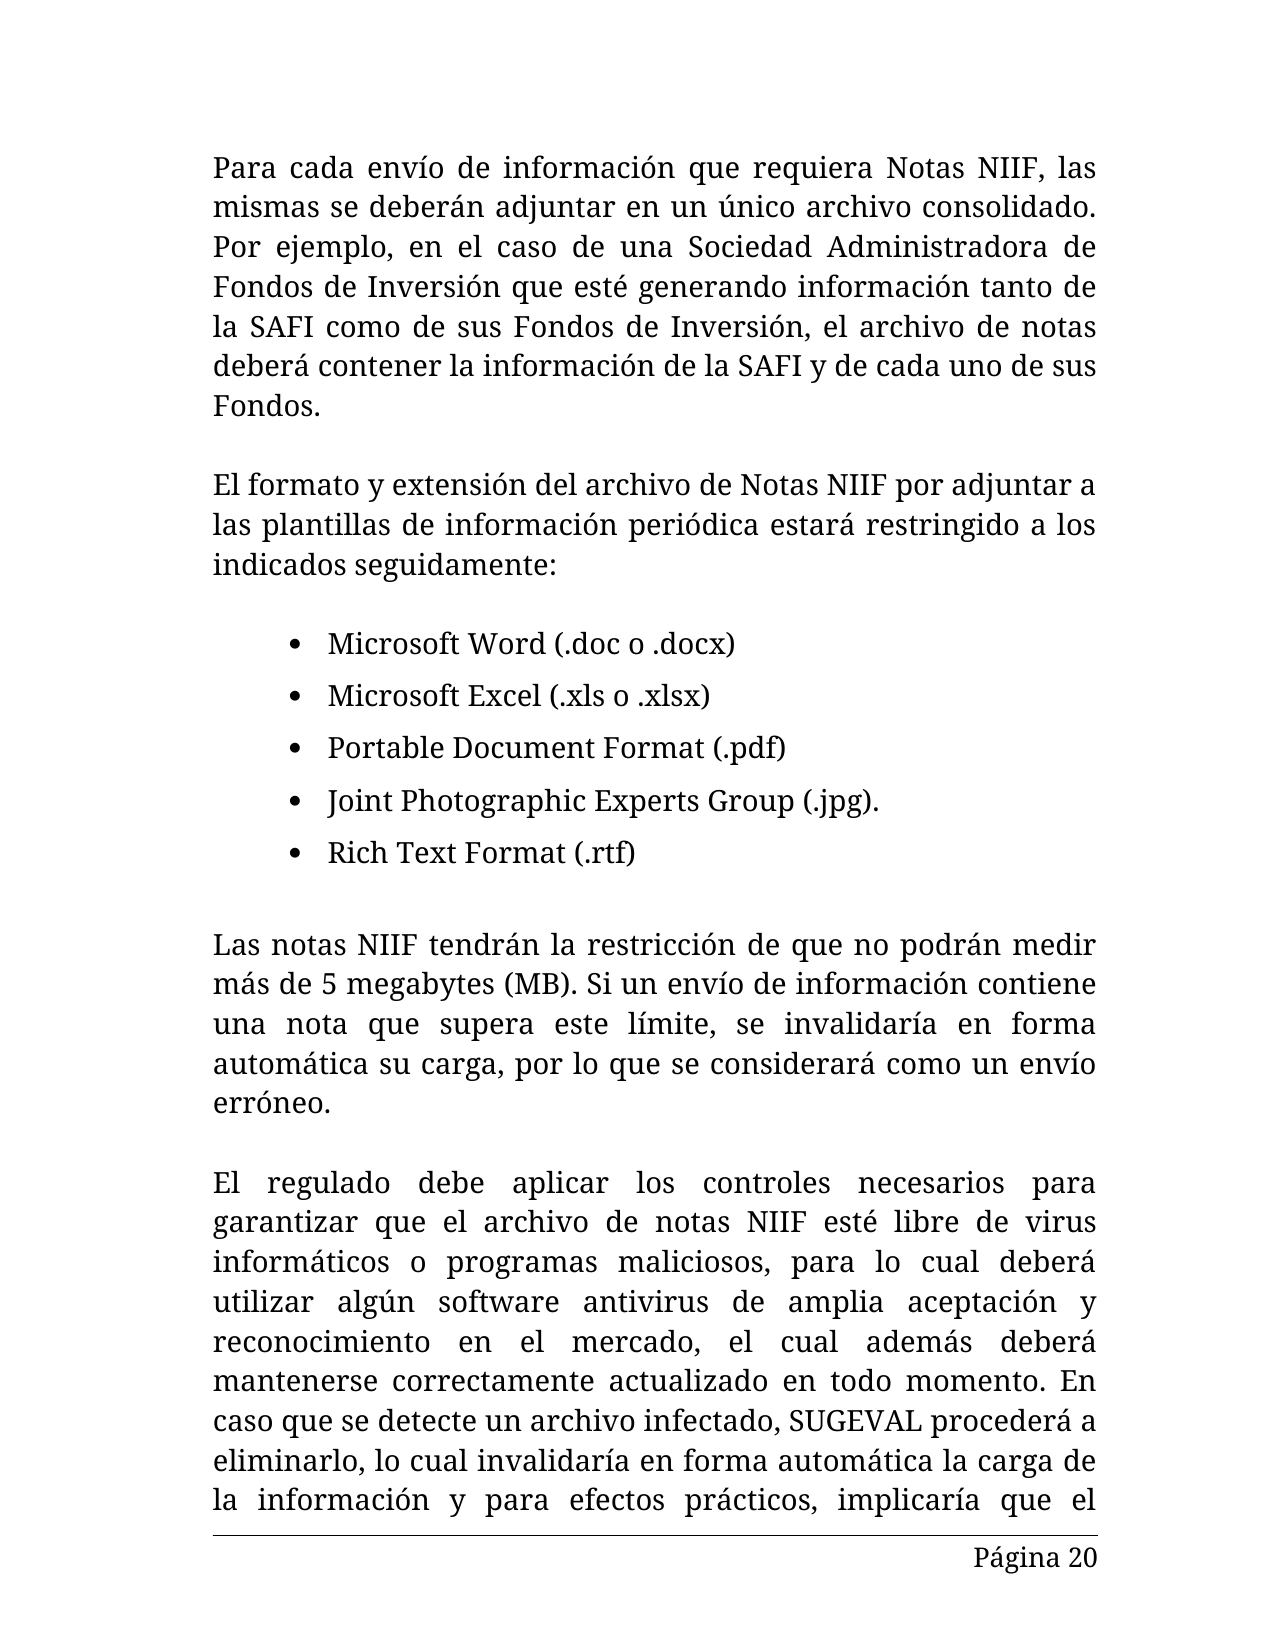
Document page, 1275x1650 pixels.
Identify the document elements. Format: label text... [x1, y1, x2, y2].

list Rich Text Format (.rtf) [290, 832, 1098, 872]
list Portable Document Format (.pdf) [290, 728, 1098, 767]
text Para cada envío de información que requiera Notas NIIF, las mismas se deberán adjuntar en un único archivo consolidado. Por ejemplo, en el caso de una Sociedad Administradora de Fondos de Inversión que esté generando información tanto de la SAFI como de sus Fondos de Inversión, el archivo de notas deberá contener la información de la SAFI y de cada uno de sus Fondos. [213, 147, 1098, 425]
list Microsoft Word (.doc o .docx) [290, 623, 1098, 663]
text El formato y extensión del archivo de Notas NIIF por adjuntar a las plantillas de información periódica estará restringido a los indicados seguidamente: [213, 464, 1098, 584]
text Las notas NIIF tendrán la restricción de que no podrán medir más de 5 megabytes (MB). Si un envío de información contiene una nota que supera este límite, se invalidaría en forma automática su carga, por lo que se considerará como un envío erróneo. [213, 924, 1098, 1122]
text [213, 1162, 1098, 1519]
list Microsoft Excel (.xls o .xlsx) [290, 676, 1098, 715]
list Joint Photographic Experts Group (.jpg). [290, 780, 1098, 819]
